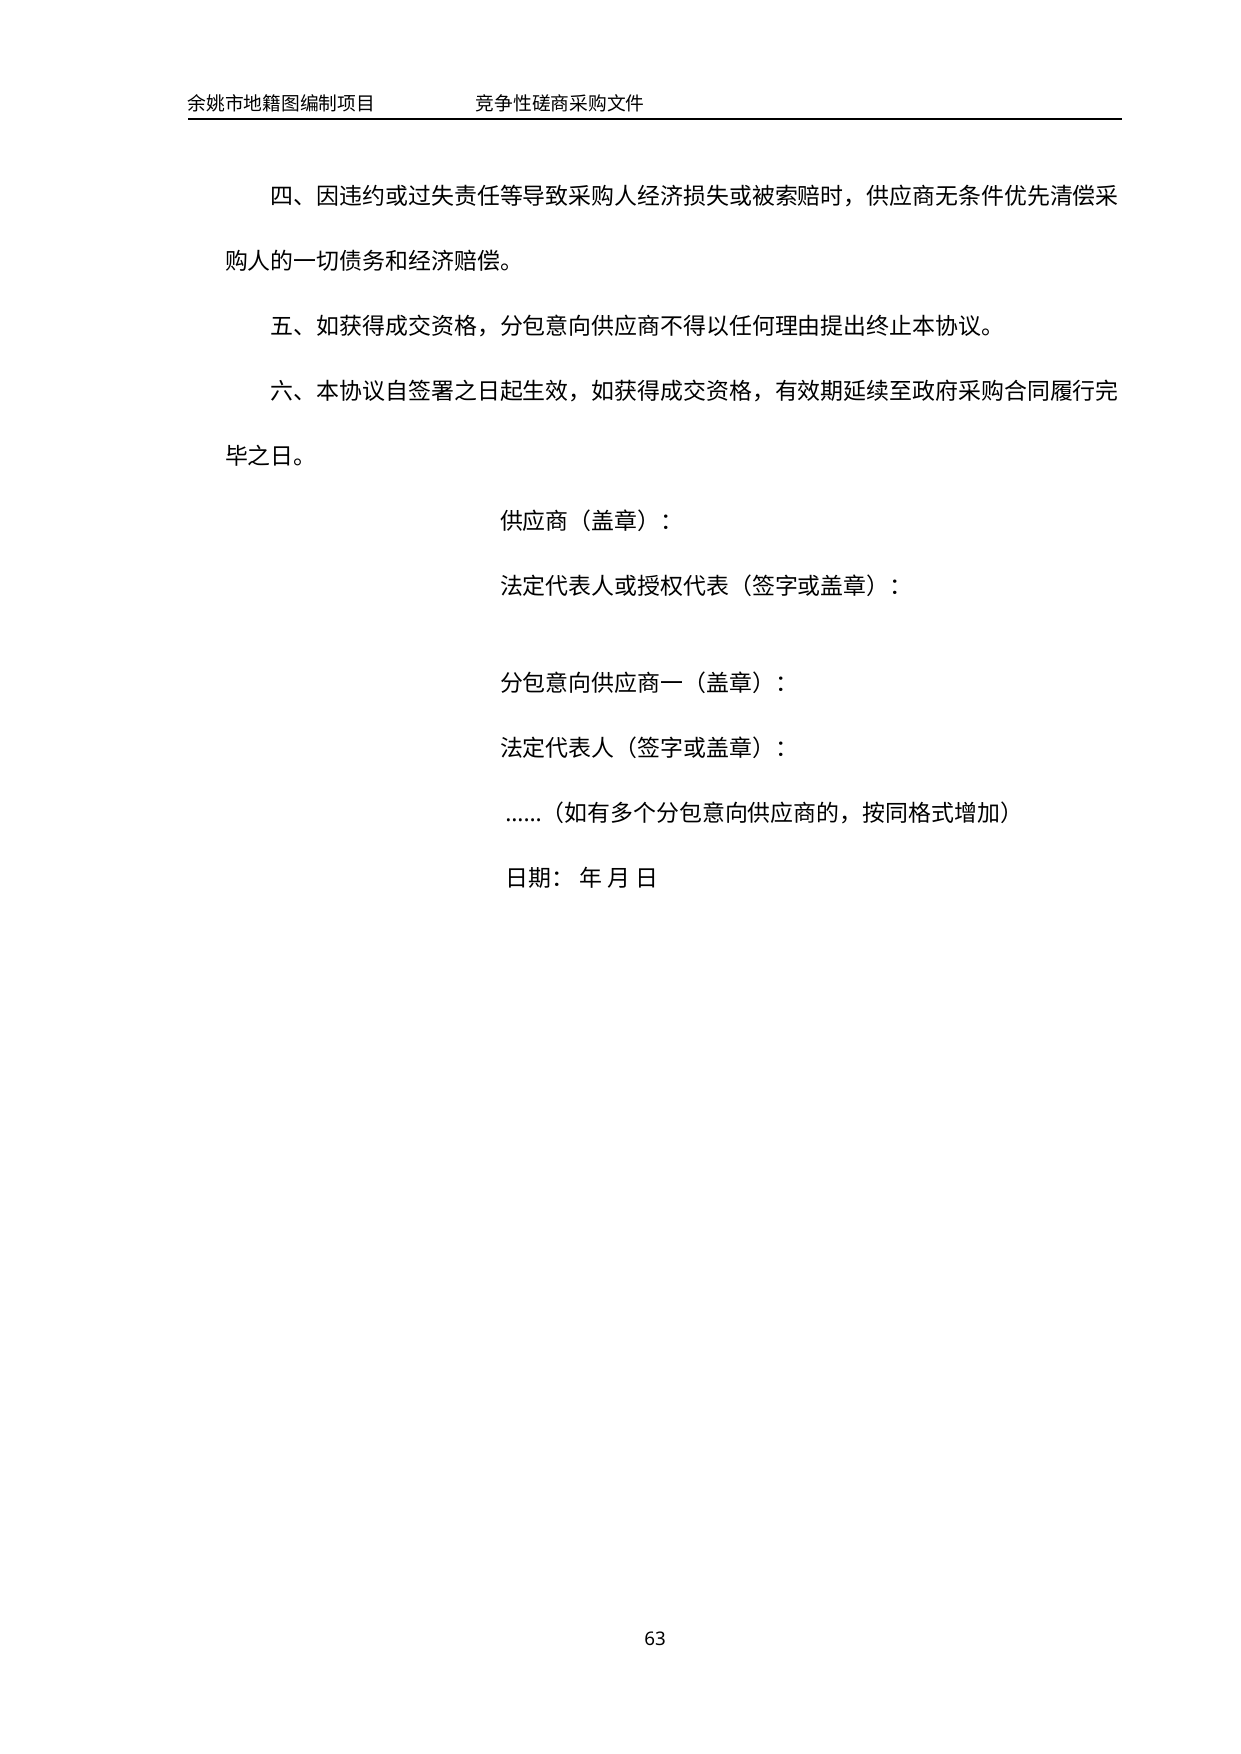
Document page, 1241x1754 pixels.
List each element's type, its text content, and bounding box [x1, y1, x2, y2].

text 供应商（盖章）： [225, 487, 1122, 552]
text 四、因违约或过失责任等导致采购人经济损失或被索赔时，供应商无条件优先清偿采购人的一切债务和经济赔偿。 [225, 162, 1122, 292]
text 法定代表人或授权代表（签字或盖章）： [225, 552, 1122, 617]
text 六、本协议自签署之日起生效，如获得成交资格，有效期延续至政府采购合同履行完毕之日。 [225, 357, 1122, 487]
text 五、如获得成交资格，分包意向供应商不得以任何理由提出终止本协议。 [225, 292, 1122, 357]
text ……（如有多个分包意向供应商的，按同格式增加） [225, 779, 1122, 844]
text 日期： 年 月 日 [225, 844, 1122, 909]
text 分包意向供应商一（盖章）： [225, 649, 1122, 714]
text 法定代表人（签字或盖章）： [225, 714, 1122, 779]
